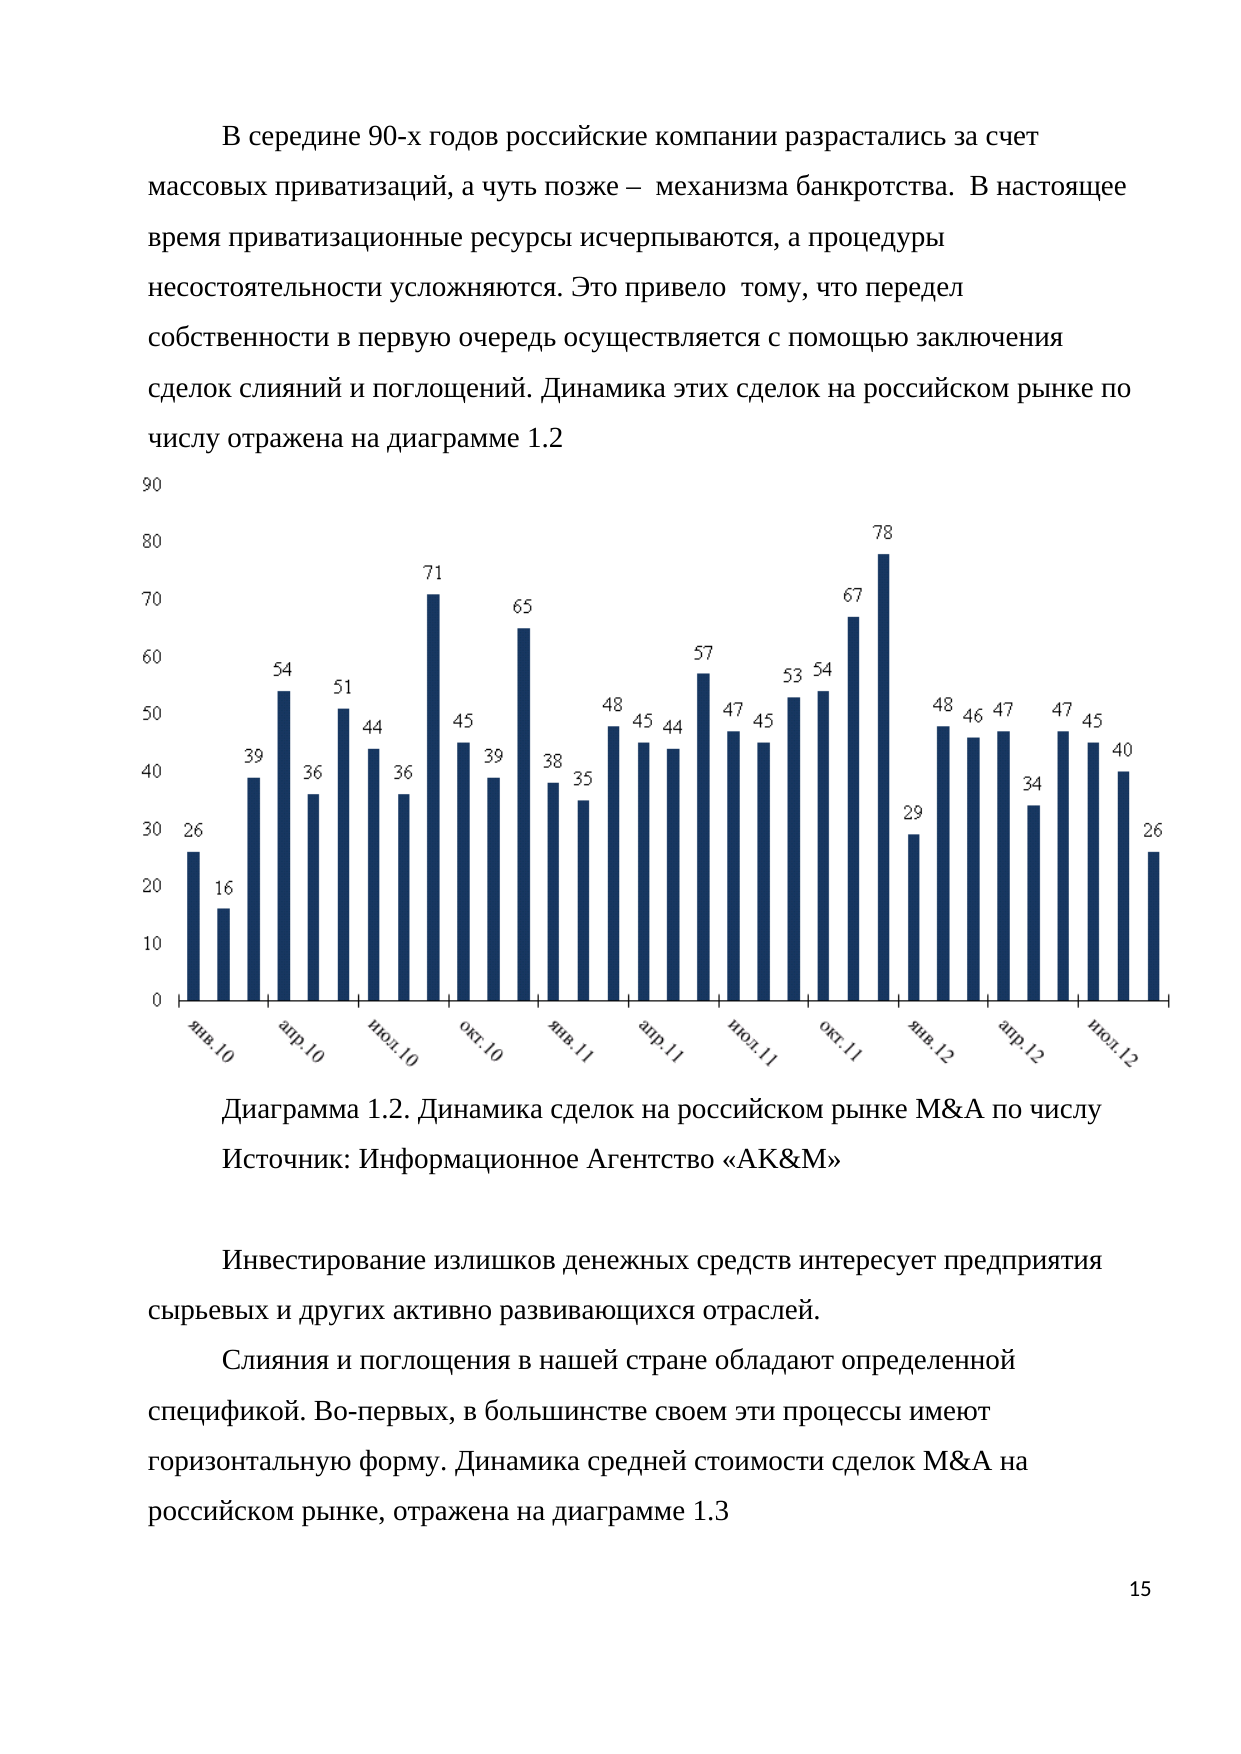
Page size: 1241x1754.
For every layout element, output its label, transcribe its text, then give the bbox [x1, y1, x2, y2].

text Диаграмма 1.2. Динамика сделок на российском рынке M&A по числу [148, 1091, 1152, 1124]
picture [132, 470, 1177, 1077]
text В середине 90-х годов российские компании разрастались за счет массовых приватизаций, а чуть позже – механизма банкротства. В настоящее время приватизационные ресурсы исчерпываются, а процедуры несостоятельности усложняются. Это привело тому, что передел собственности в первую очередь осуществляется с помощью заключения сделок слияний и поглощений. Динамика этих сделок на российском рынке по числу отражена на диаграмме 1.2 [148, 118, 1152, 453]
text Источник: Информационное Агентство «AK&M» [148, 1141, 1152, 1175]
text Инвестирование излишков денежных средств интересует предприятия сырьевых и других активно развивающихся отраслей. [148, 1242, 1152, 1326]
text Слияния и поглощения в нашей стране обладают определенной спецификой. Во-первых, в большинстве своем эти процессы имеют горизонтальную форму. Динамика средней стоимости сделок M&A на российском рынке, отражена на диаграмме 1.3 [148, 1342, 1152, 1527]
